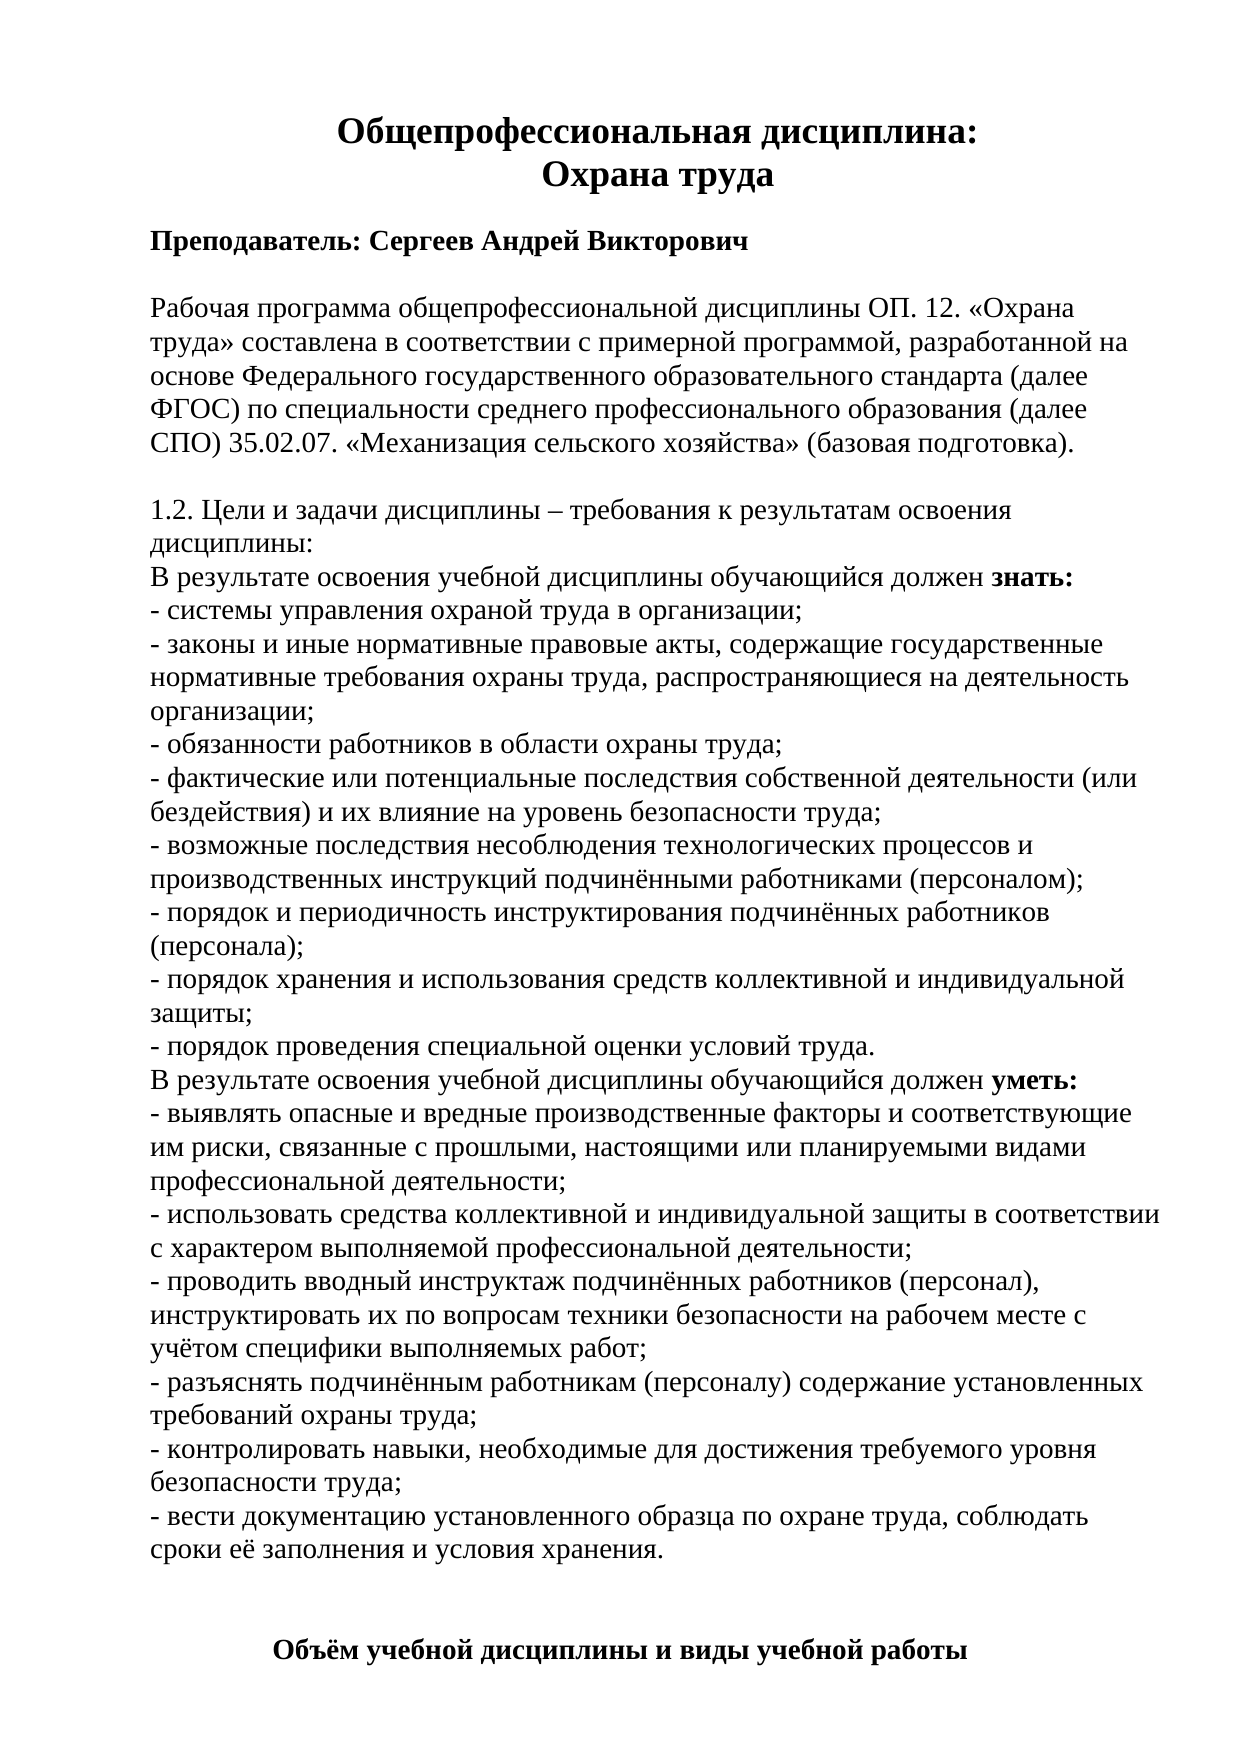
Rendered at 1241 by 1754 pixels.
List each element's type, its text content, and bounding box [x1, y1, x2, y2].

text Охрана труда [150, 152, 1165, 195]
text - вести документацию установленного образца по охране труда, соблюдать сроки её заполнения и условия хранения. [150, 1498, 1165, 1565]
text - разъяснять подчинённым работникам (персоналу) содержание установленных требований охраны труда; [150, 1364, 1165, 1431]
text - законы и иные нормативные правовые акты, содержащие государственные нормативные требования охраны труда, распространяющиеся на деятельность организации; [150, 626, 1165, 727]
text В результате освоения учебной дисциплины обучающийся должен уметь: [150, 1062, 1165, 1096]
text Объём учебной дисциплины и виды учебной работы [75, 1632, 1165, 1666]
text - контролировать навыки, необходимые для достижения требуемого уровня безопасности труда; [150, 1431, 1165, 1498]
text - порядок проведения специальной оценки условий труда. [150, 1028, 1165, 1062]
text - выявлять опасные и вредные производственные факторы и соответствующие им риски, связанные с прошлыми, настоящими или планируемыми видами профессиональной деятельности; [150, 1096, 1165, 1196]
text - проводить вводный инструктаж подчинённых работников (персонал), инструктировать их по вопросам техники безопасности на рабочем месте с учётом специфики выполняемых работ; [150, 1263, 1165, 1364]
text 1.2. Цели и задачи дисциплины – требования к результатам освоения дисциплины: [150, 492, 1165, 559]
text - возможные последствия несоблюдения технологических процессов и производственных инструкций подчинёнными работниками (персоналом); [150, 827, 1165, 894]
text Преподаватель: Сергеев Андрей Викторович [150, 223, 1165, 257]
text - обязанности работников в области охраны труда; [150, 727, 1165, 760]
text Рабочая программа общепрофессиональной дисциплины ОП. 12. «Охрана труда» составлена в соответствии с примерной программой, разработанной на основе Федерального государственного образовательного стандарта (далее ФГОС) по специальности среднего профессионального образования (далее СПО) 35.02.07. «Механизация сельского хозяйства» (базовая подготовка). [150, 291, 1165, 458]
text - фактические или потенциальные последствия собственной деятельности (или бездействия) и их влияние на уровень безопасности труда; [150, 760, 1165, 827]
text - порядок хранения и использования средств коллективной и индивидуальной защиты; [150, 961, 1165, 1028]
text - использовать средства коллективной и индивидуальной защиты в соответствии с характером выполняемой профессиональной деятельности; [150, 1196, 1165, 1263]
text - порядок и периодичность инструктирования подчинённых работников (персонала); [150, 894, 1165, 961]
text В результате освоения учебной дисциплины обучающийся должен знать: - системы управления охраной труда в организации; [150, 559, 1165, 626]
text Общепрофессиональная дисциплина: [150, 108, 1165, 152]
